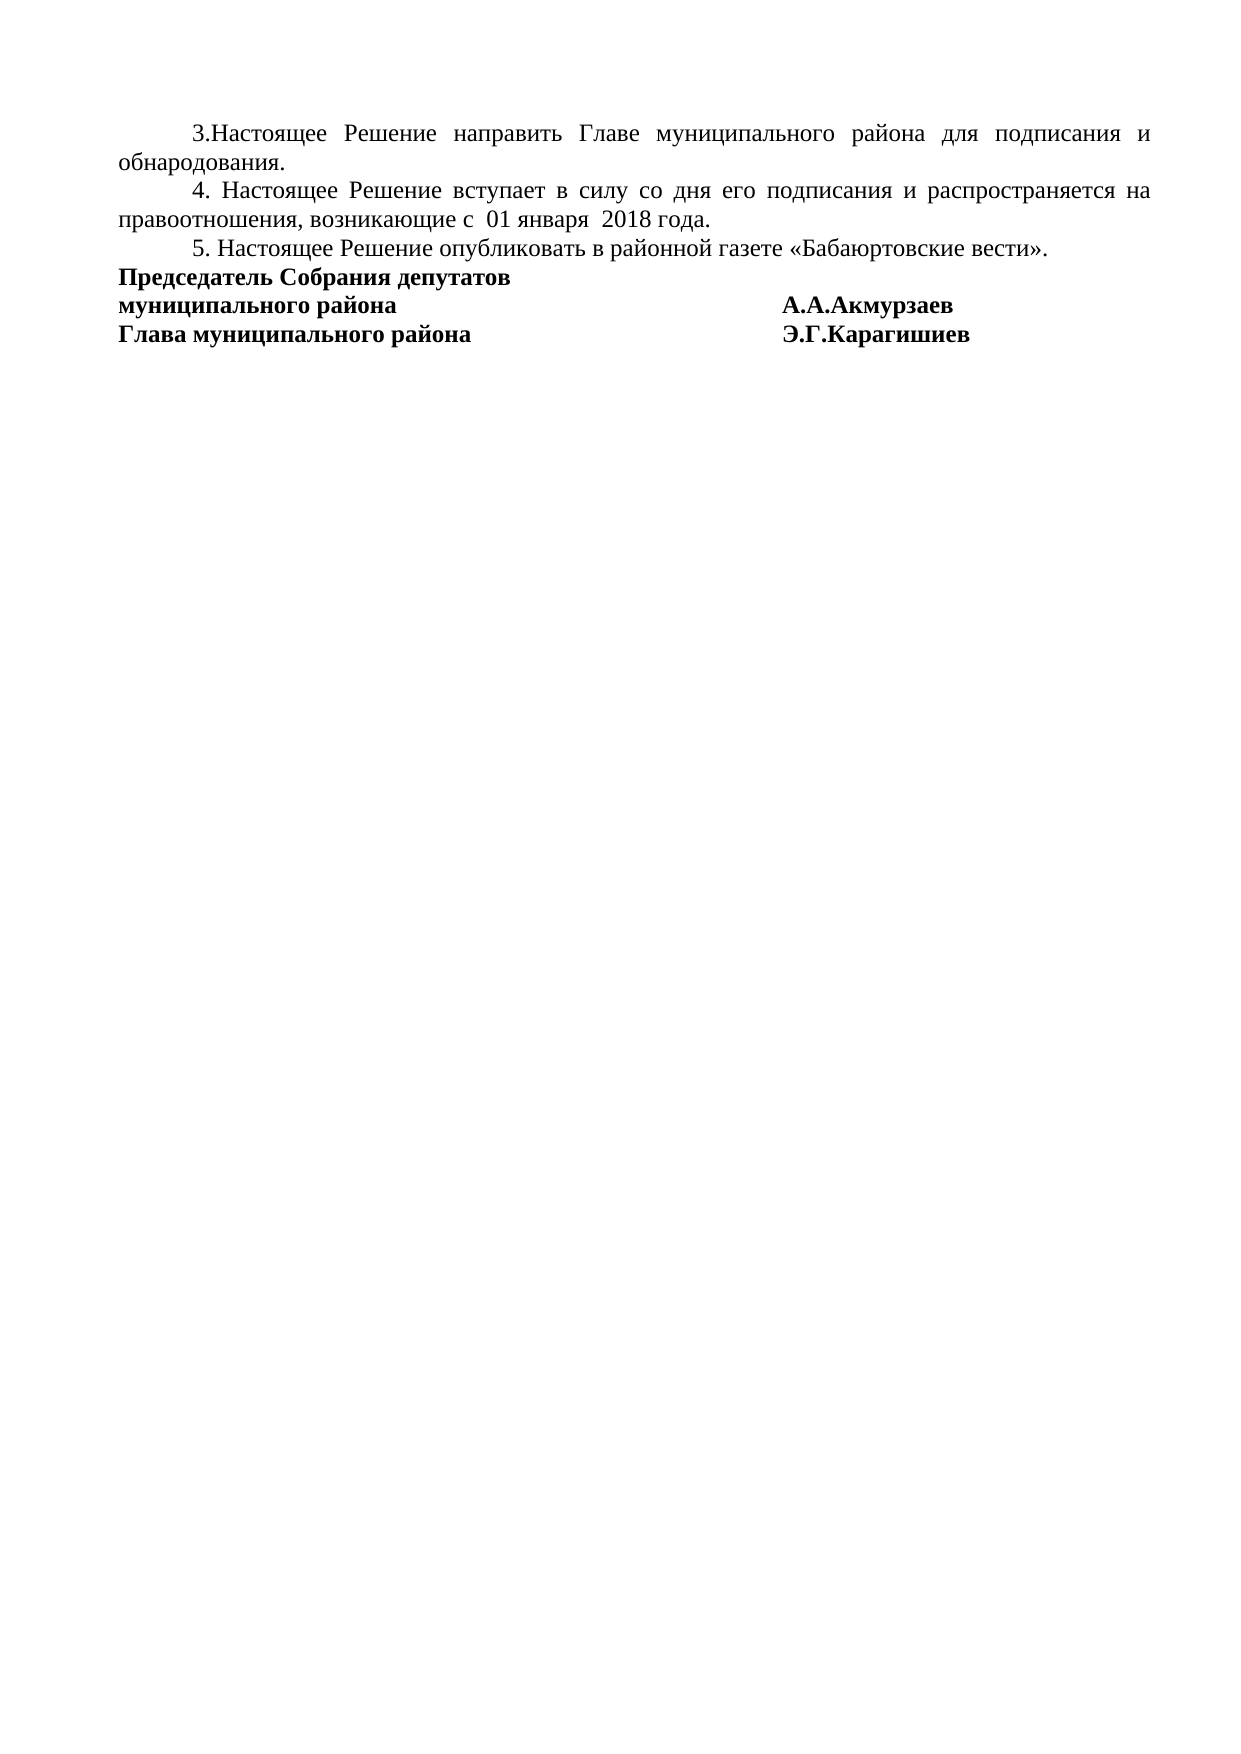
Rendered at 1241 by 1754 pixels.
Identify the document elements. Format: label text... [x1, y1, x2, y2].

text Председатель Собрания депутатов [118, 262, 1152, 291]
text 3.Настоящее Решение направить Главе муниципального района для подписания и обнародования. [118, 118, 1152, 176]
text 5. Настоящее Решение опубликовать в районной газете «Бабаюртовские вести». [118, 233, 1152, 262]
text муниципального района А.А.Акмурзаев [118, 291, 1152, 319]
text 4. Настоящее Решение вступает в силу со дня его подписания и распространяется на правоотношения, возникающие с 01 января 2018 года. [118, 176, 1152, 233]
text Глава муниципального района Э.Г.Карагишиев [118, 319, 1152, 348]
